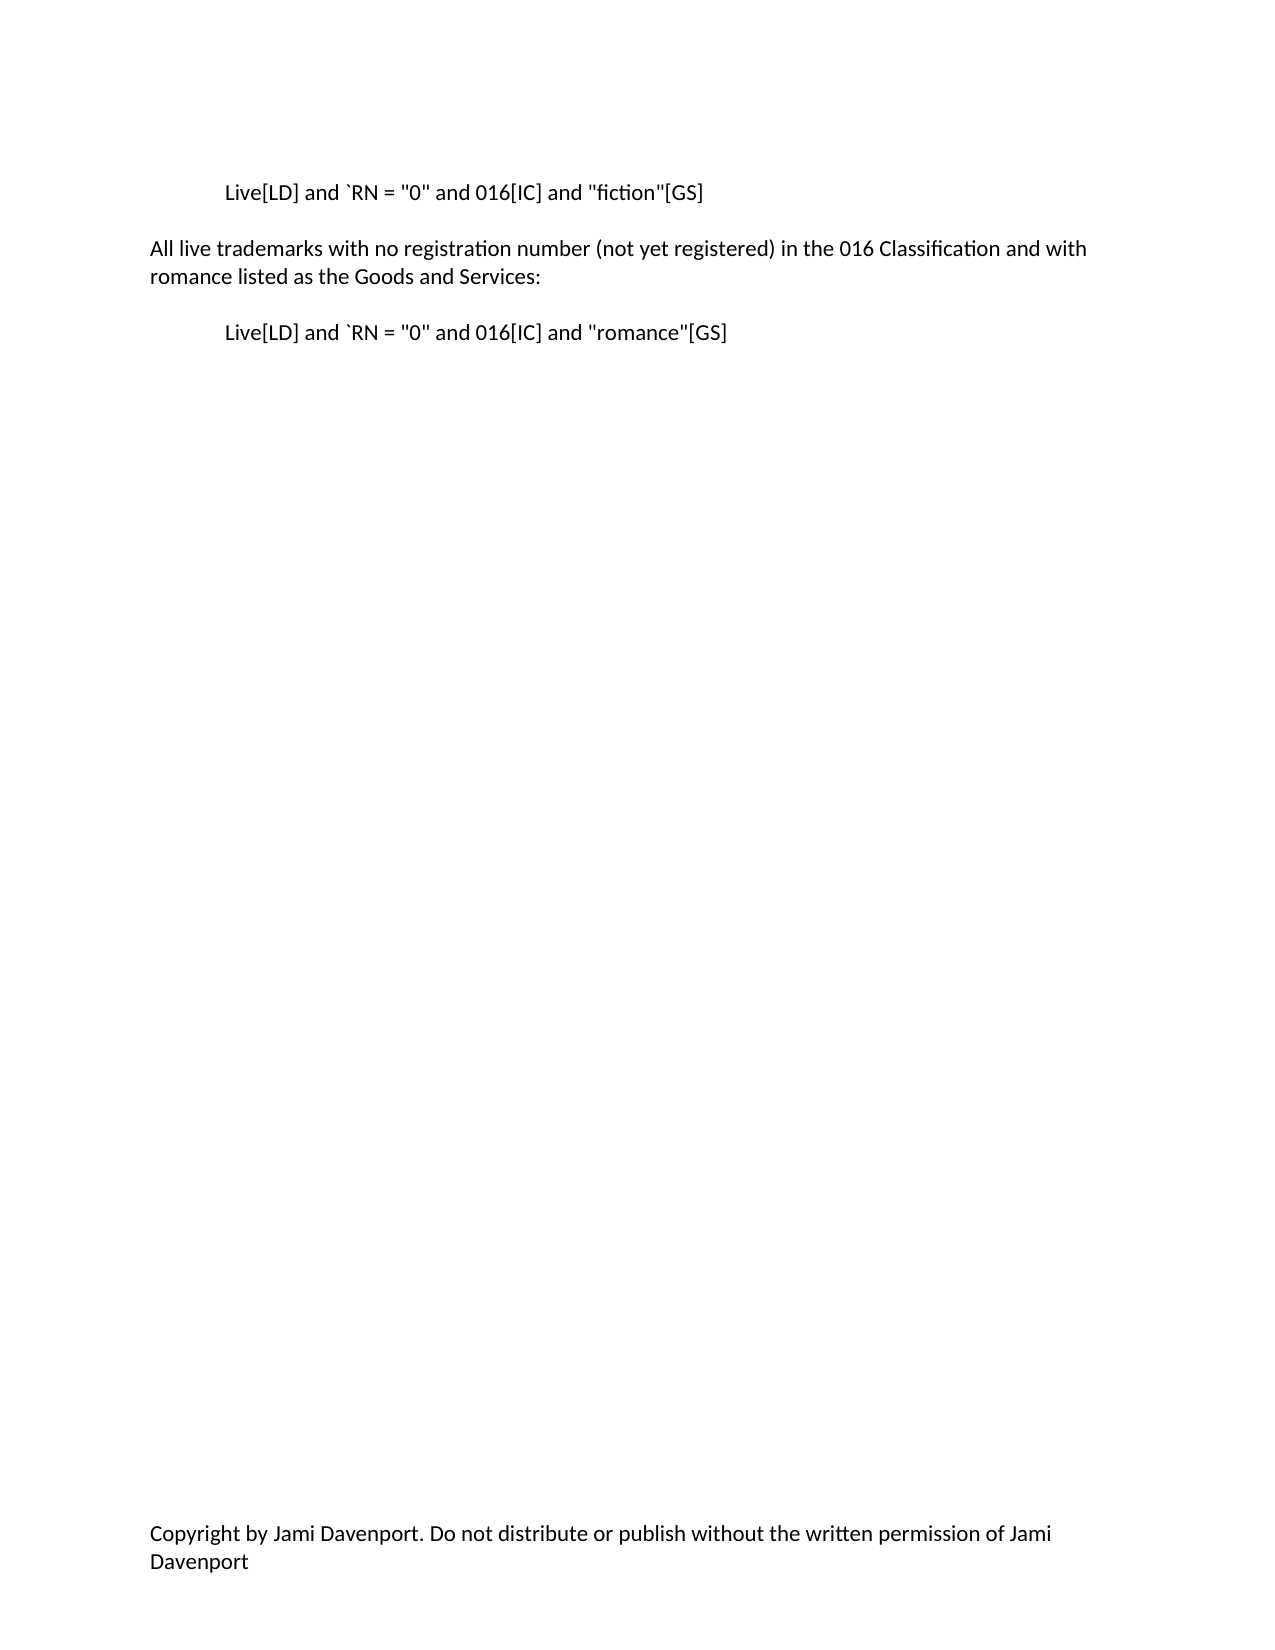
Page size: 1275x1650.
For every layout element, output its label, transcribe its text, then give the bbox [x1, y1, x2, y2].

text Live[LD] and `RN = "0" and 016[IC] and "romance"[GS] [150, 318, 1125, 346]
text All live trademarks with no registration number (not yet registered) in the 016 Classification and with romance listed as the Goods and Services: [150, 234, 1125, 290]
text Live[LD] and `RN = "0" and 016[IC] and "fiction"[GS] [150, 178, 1125, 206]
